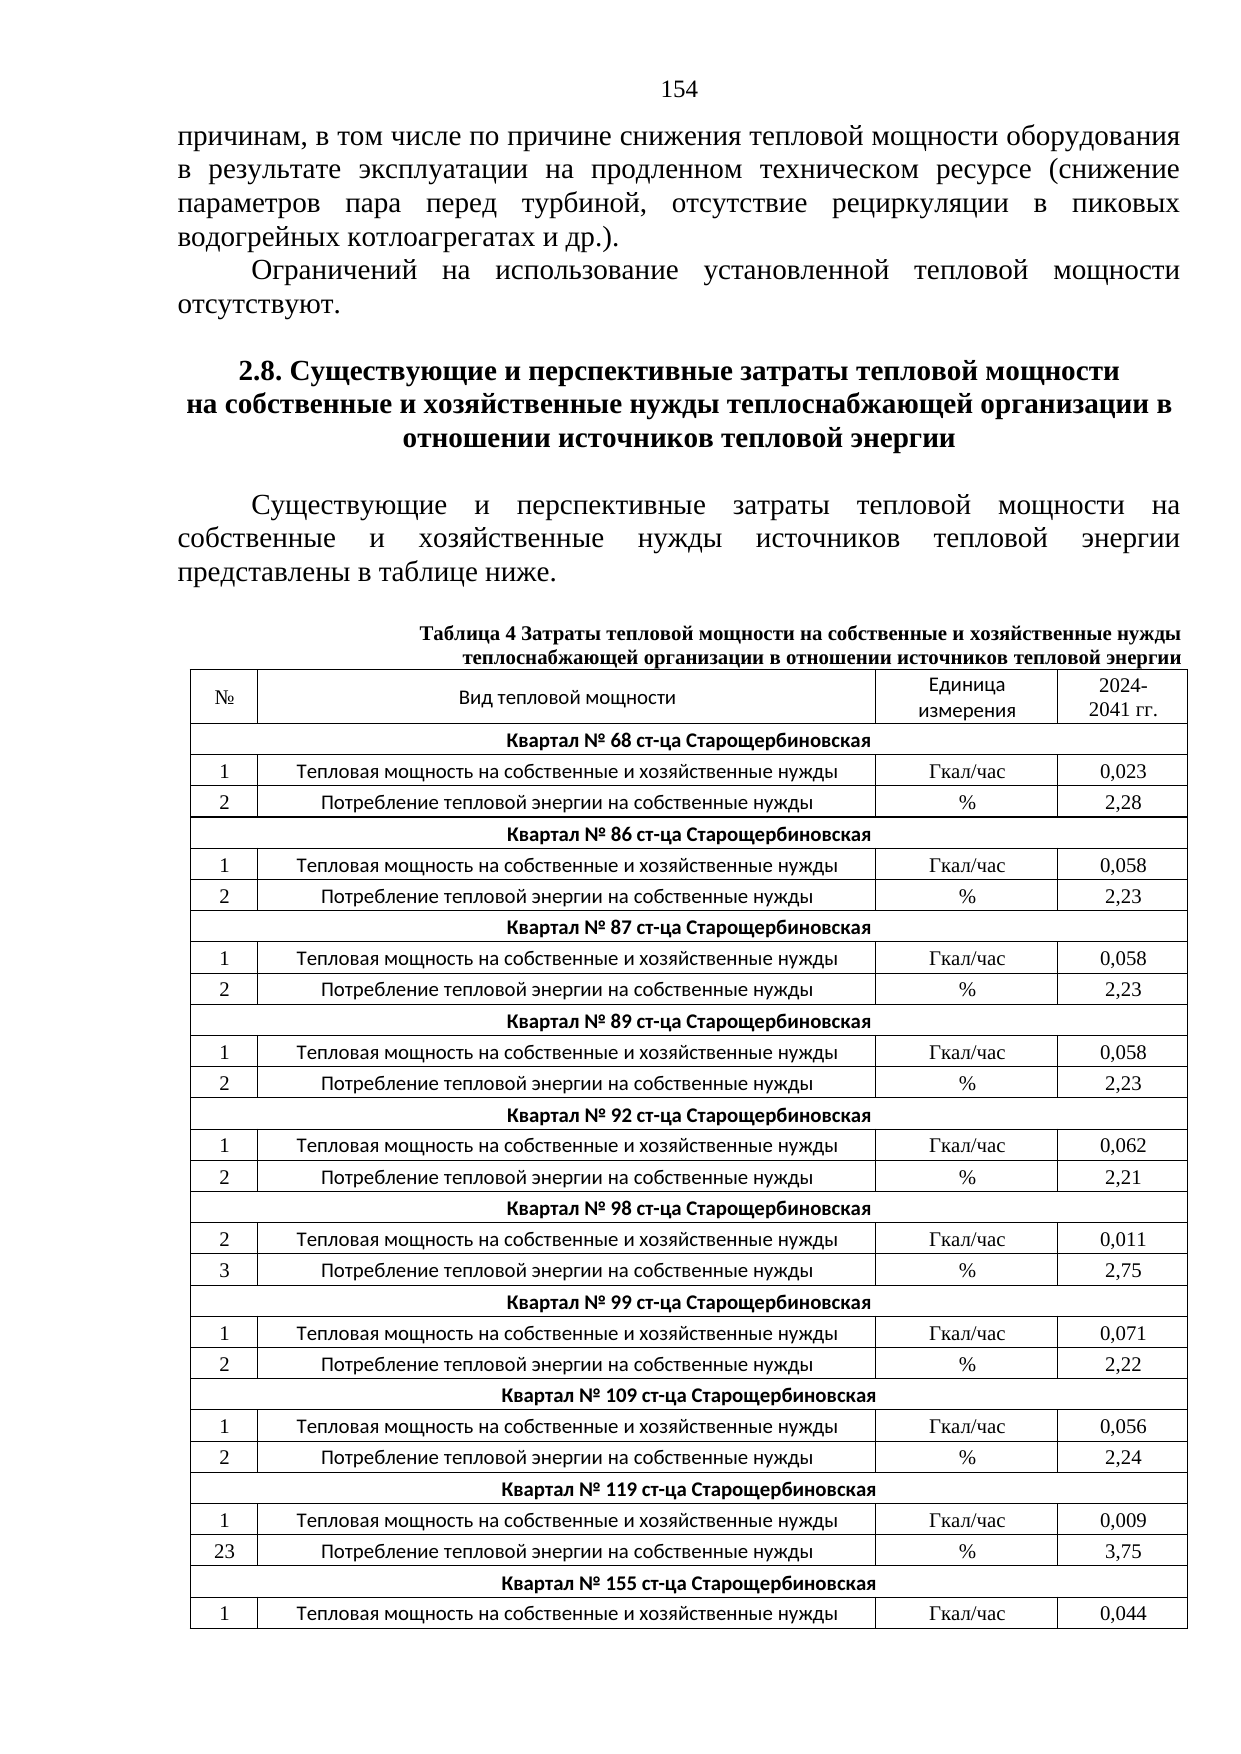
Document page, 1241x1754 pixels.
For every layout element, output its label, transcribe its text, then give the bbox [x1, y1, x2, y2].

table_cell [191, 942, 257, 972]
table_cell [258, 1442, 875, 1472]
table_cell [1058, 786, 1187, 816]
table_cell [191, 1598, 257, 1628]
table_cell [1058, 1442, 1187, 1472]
text 2.8. Существующие и перспективные затраты тепловой мощности [177, 353, 1181, 386]
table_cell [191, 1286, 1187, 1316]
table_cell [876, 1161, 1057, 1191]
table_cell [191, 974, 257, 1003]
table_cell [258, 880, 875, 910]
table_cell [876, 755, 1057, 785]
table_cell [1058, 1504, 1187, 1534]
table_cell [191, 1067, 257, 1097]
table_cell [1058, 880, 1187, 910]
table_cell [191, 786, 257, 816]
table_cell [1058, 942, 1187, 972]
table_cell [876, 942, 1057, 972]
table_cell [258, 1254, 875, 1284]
text на собственные и хозяйственные нужды теплоснабжающей организации в отношении источников тепловой энергии [177, 386, 1181, 453]
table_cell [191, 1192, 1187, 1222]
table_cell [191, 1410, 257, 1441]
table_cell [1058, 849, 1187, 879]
text теплоснабжающей организации в отношении источников тепловой энергии [177, 645, 1181, 669]
text Ограничений на использование установленной тепловой мощности отсутствуют. [177, 252, 1181, 319]
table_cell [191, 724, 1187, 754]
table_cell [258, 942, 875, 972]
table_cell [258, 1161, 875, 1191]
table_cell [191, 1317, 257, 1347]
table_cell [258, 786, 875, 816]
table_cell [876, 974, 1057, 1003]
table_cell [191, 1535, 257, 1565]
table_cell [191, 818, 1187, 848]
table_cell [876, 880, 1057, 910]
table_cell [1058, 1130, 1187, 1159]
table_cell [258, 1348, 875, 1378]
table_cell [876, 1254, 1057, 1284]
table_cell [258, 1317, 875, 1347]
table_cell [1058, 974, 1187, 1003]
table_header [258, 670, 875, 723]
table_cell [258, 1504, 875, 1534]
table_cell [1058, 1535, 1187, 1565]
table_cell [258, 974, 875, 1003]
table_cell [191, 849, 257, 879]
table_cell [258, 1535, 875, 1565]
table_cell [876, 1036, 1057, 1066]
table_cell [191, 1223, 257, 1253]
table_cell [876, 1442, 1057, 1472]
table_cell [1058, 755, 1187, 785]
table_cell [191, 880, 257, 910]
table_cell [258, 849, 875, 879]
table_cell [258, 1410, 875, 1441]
text Таблица 4 Затраты тепловой мощности на собственные и хозяйственные нужды [177, 621, 1181, 645]
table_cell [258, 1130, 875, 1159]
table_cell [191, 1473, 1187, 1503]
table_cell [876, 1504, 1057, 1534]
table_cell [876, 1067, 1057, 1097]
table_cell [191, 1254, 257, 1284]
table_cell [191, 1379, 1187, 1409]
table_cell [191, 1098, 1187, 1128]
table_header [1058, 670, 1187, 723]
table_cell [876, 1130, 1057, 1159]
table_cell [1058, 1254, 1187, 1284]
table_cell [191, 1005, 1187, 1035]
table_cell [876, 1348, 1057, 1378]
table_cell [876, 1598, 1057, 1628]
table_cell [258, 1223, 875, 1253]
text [177, 118, 1181, 252]
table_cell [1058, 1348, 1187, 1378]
text Существующие и перспективные затраты тепловой мощности на собственные и хозяйственные нужды источников тепловой энергии представлены в таблице ниже. [177, 487, 1181, 588]
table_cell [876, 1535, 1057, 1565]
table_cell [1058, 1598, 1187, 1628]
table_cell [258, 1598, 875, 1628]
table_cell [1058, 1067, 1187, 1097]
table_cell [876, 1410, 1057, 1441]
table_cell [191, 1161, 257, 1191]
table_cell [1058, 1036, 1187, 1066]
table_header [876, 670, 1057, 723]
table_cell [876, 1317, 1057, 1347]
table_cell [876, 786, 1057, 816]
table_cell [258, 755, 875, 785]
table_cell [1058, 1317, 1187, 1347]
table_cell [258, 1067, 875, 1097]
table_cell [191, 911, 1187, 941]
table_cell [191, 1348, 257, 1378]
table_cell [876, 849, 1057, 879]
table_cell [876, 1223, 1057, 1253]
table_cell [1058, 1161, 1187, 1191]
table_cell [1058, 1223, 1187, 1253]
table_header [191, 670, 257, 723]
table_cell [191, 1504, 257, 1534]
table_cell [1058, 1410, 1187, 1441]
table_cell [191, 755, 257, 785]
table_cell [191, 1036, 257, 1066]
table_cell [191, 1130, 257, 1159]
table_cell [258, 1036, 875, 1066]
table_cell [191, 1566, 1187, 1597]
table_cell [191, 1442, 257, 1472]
